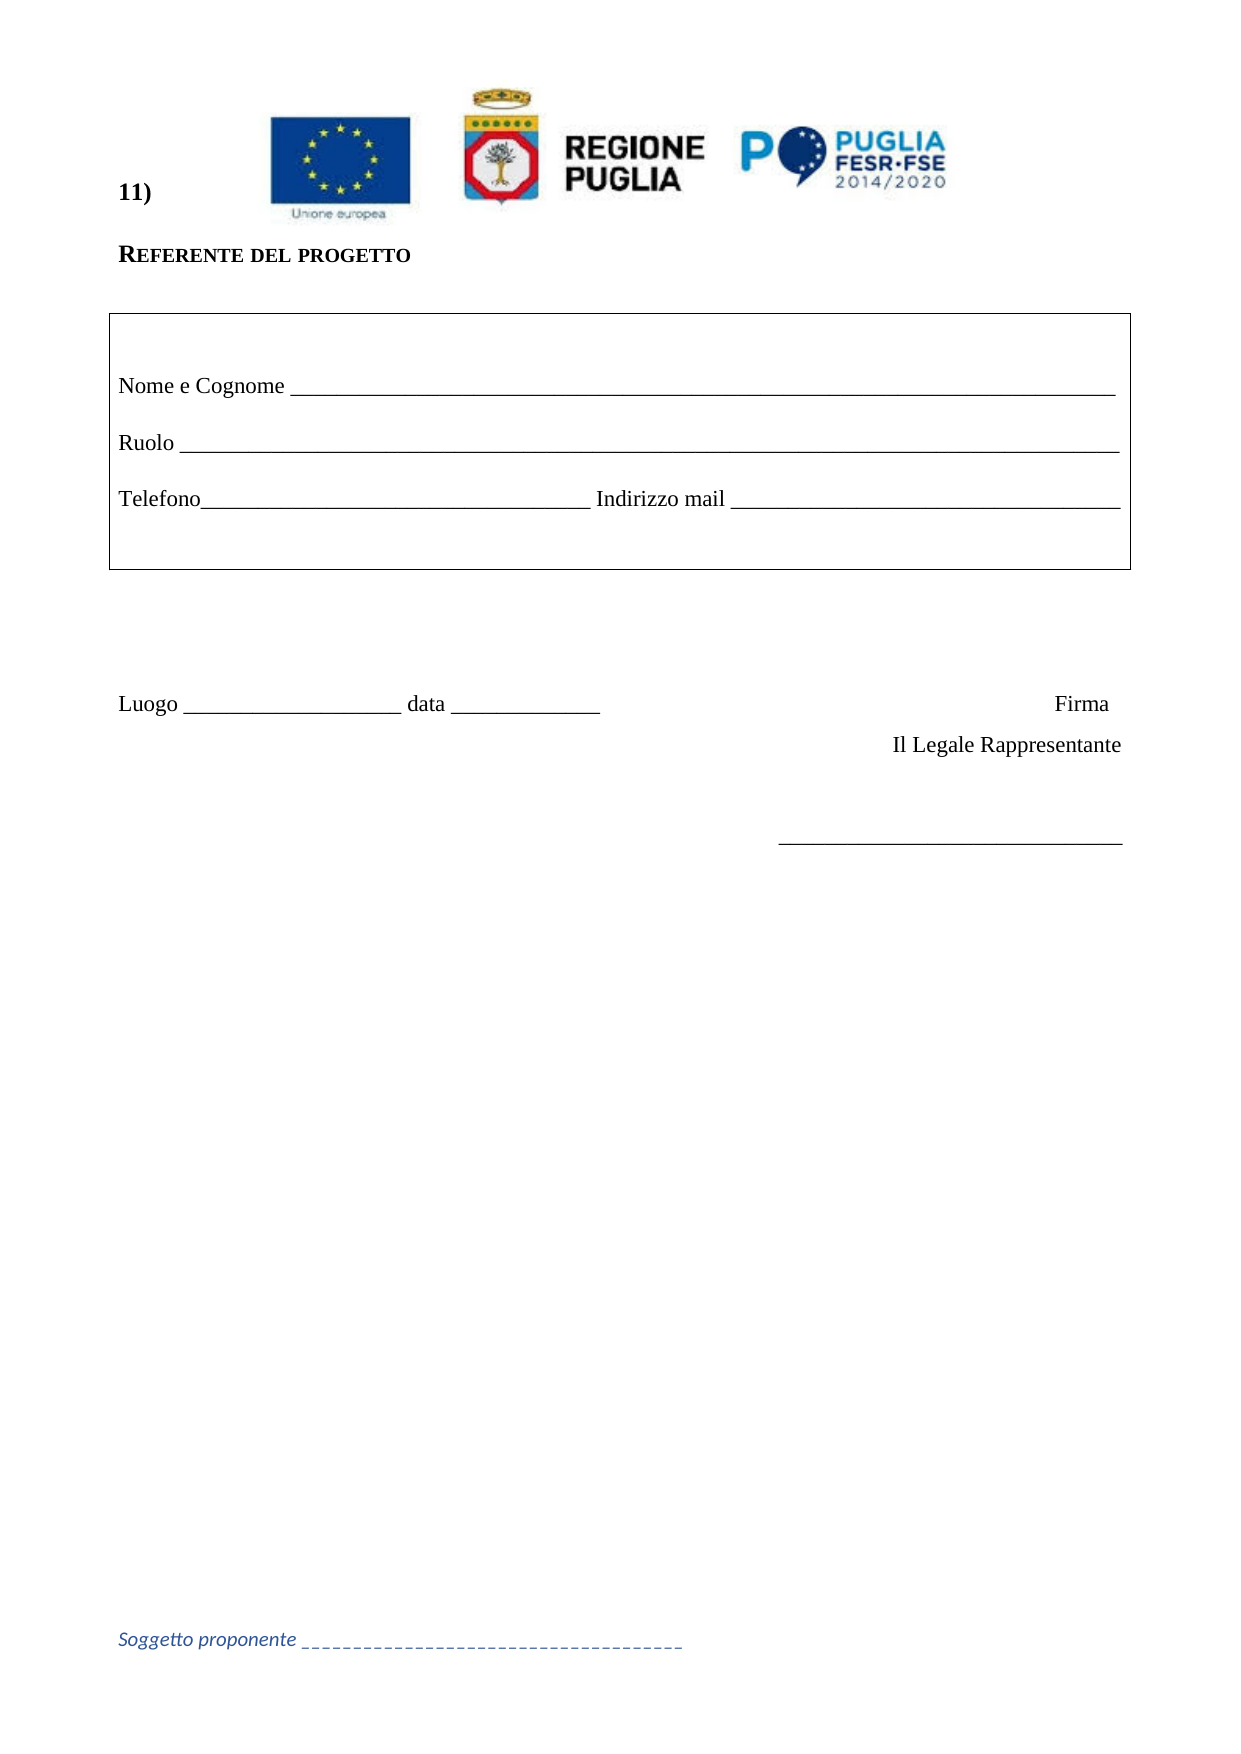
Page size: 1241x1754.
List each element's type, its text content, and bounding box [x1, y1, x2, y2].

text Telefono__________________________________ Indirizzo mail __________________________________ [110, 482, 1130, 511]
text Luogo ___________________ data _____________ Firma [118, 690, 1122, 717]
list Referente del progetto [118, 177, 1122, 268]
text Il Legale Rappresentante [118, 731, 1122, 758]
text ______________________________ [118, 822, 1122, 848]
text Nome e Cognome ________________________________________________________________________ [110, 369, 1130, 399]
text Ruolo __________________________________________________________________________________ [110, 426, 1130, 455]
picture [246, 75, 994, 177]
